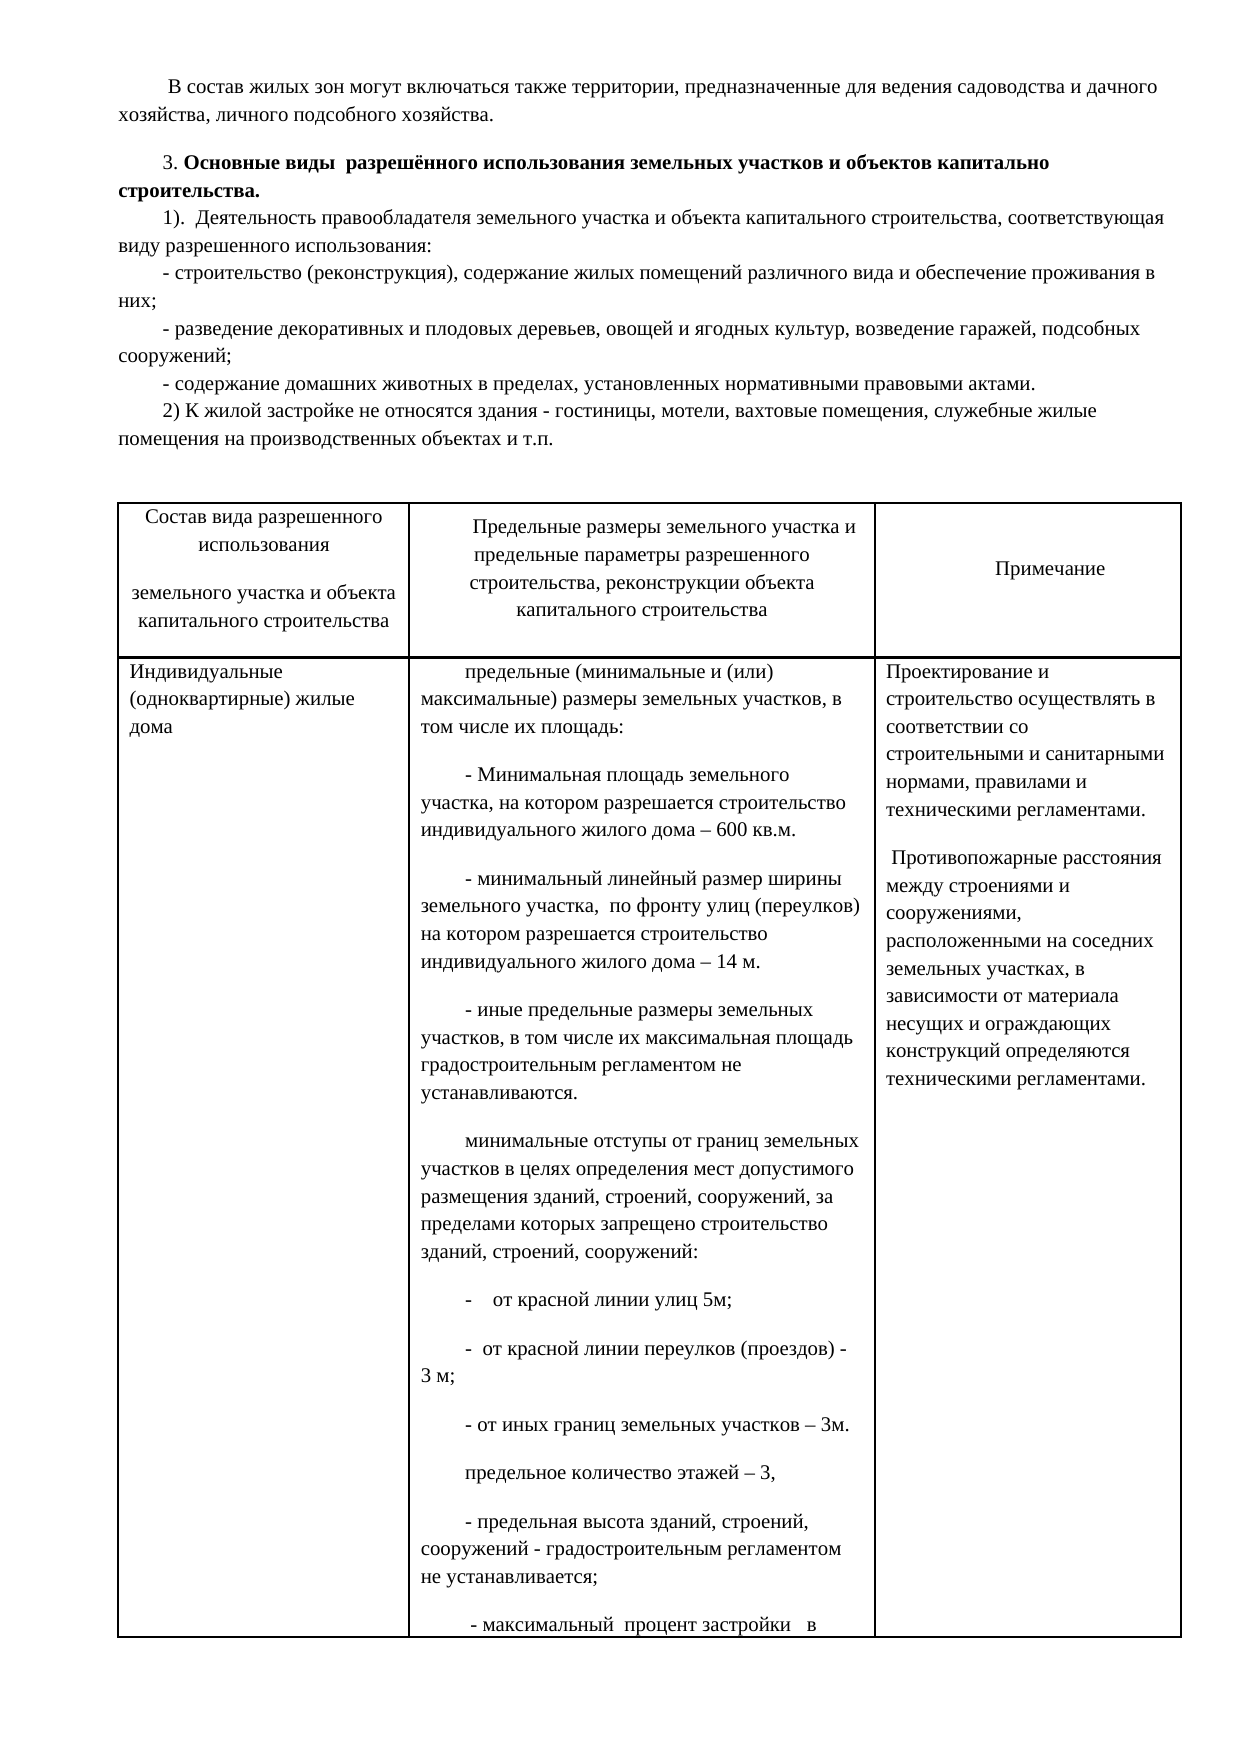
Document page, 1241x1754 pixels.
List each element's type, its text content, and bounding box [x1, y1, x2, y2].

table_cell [876, 659, 1180, 1636]
list 1). Деятельность правообладателя земельного участка и объекта капитального строительства, соответствующая виду разрешенного использования: [118, 205, 1181, 257]
text В состав жилых зон могут включаться также территории, предназначенные для ведения садоводства и дачного хозяйства, личного подсобного хозяйства. [118, 74, 1181, 126]
table_header Состав вида разрешенного использования земельного участка и объекта капитального строительства [119, 504, 408, 656]
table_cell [410, 659, 874, 1636]
list 3. Основные виды разрешённого использования земельных участков и объектов капитально строительства. [118, 150, 1181, 202]
table_header Примечание [876, 504, 1180, 656]
list - разведение декоративных и плодовых деревьев, овощей и ягодных культур, возведение гаражей, подсобных сооружений; [118, 316, 1181, 367]
list - строительство (реконструкция), содержание жилых помещений различного вида и обеспечение проживания в них; [118, 260, 1181, 312]
list 2) К жилой застройке не относятся здания - гостиницы, мотели, вахтовые помещения, служебные жилые помещения на производственных объектах и т.п. [118, 398, 1181, 450]
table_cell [119, 659, 408, 1636]
list - содержание домашних животных в пределах, установленных нормативными правовыми актами. [118, 371, 1181, 395]
table_header Предельные размеры земельного участка и предельные параметры разрешенного строительства, реконструкции объекта капитального строительства [410, 504, 874, 656]
